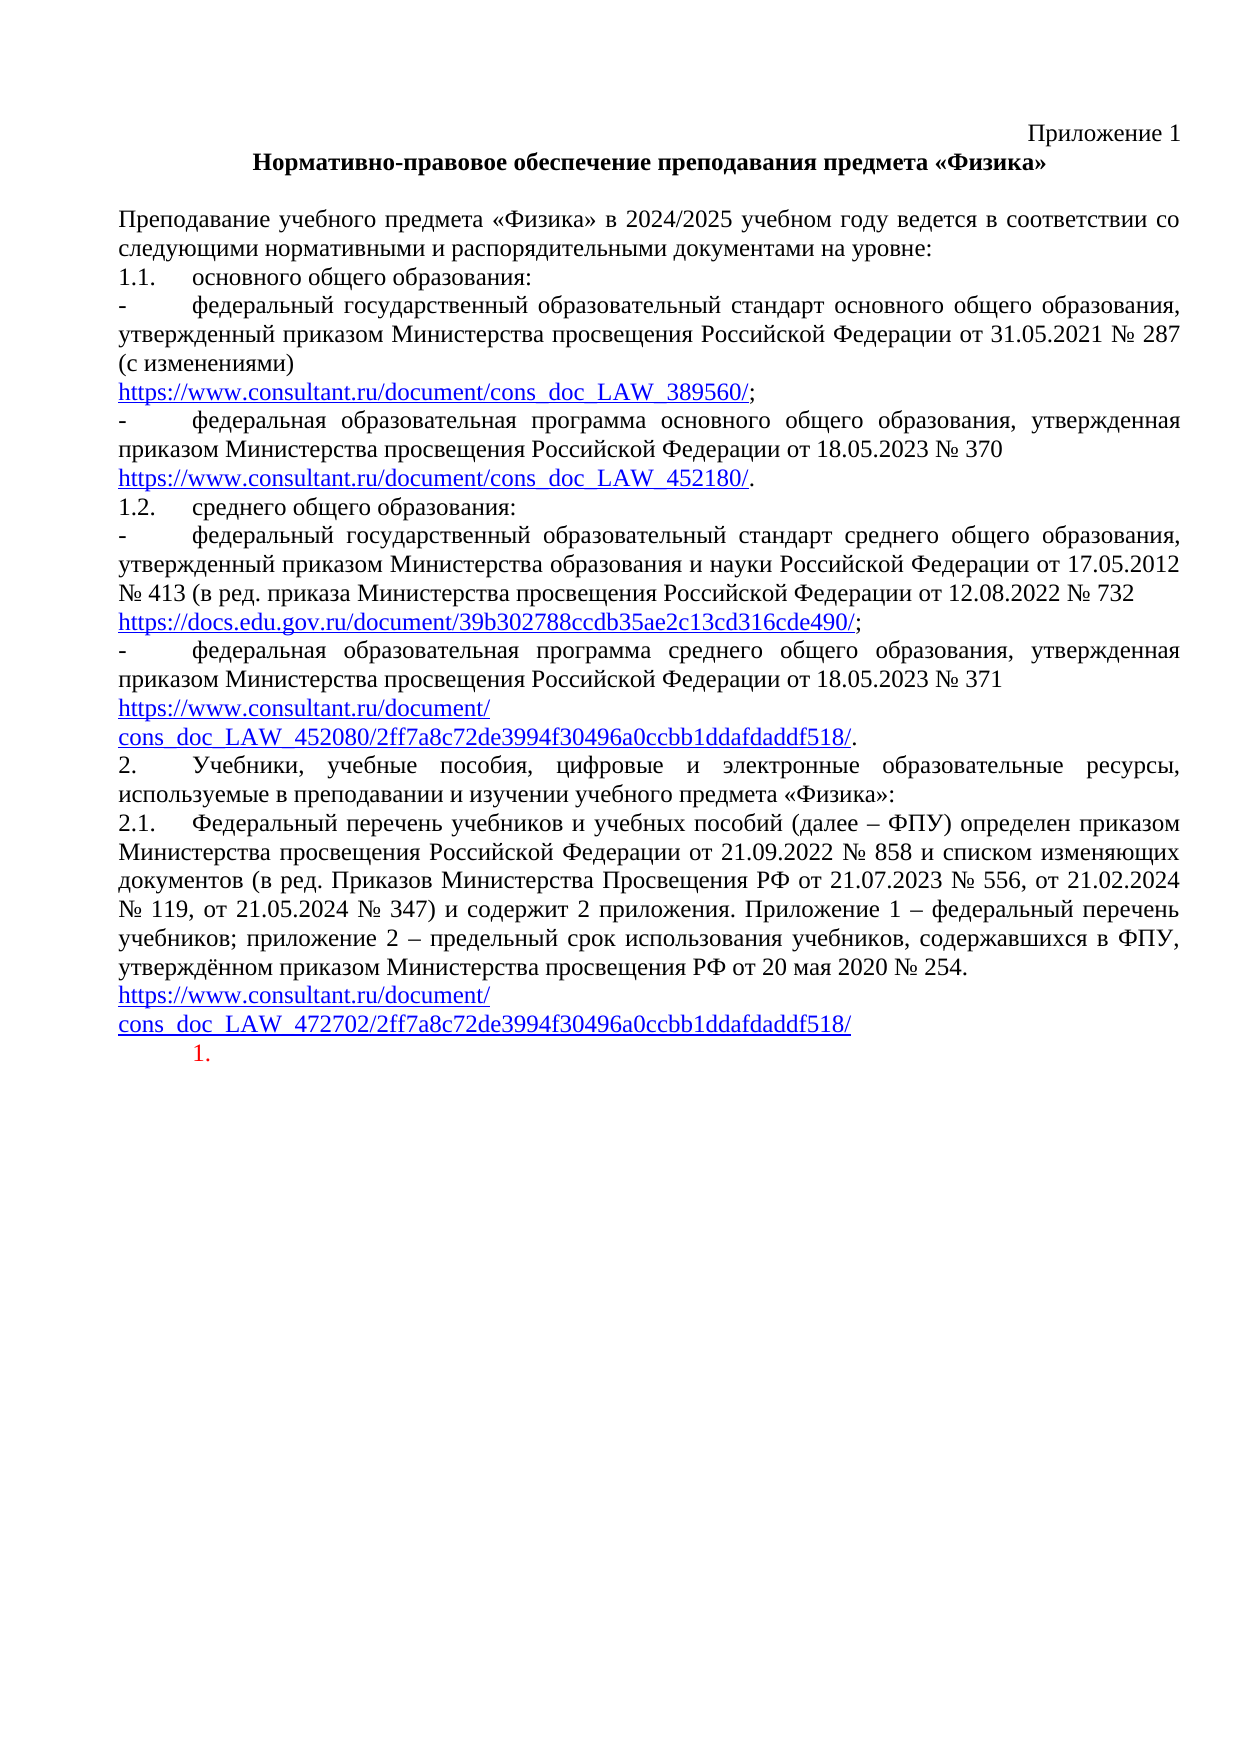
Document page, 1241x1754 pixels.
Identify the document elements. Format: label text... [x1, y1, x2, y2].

text https://www.consultant.ru/document/cons_doc_LAW_452180/. [118, 463, 1181, 492]
text Приложение 1 [118, 118, 1181, 147]
text 1.1. основного общего образования: [118, 262, 1181, 291]
text Преподавание учебного предмета «Физика» в 2024/2025 учебном году ведется в соответствии со следующими нормативными и распорядительными документами на уровне: [118, 204, 1181, 262]
text - федеральный государственный образовательный стандарт основного общего образования, утвержденный приказом Министерства просвещения Российской Федерации от 31.05.2021 № 287 (с изменениями) [118, 291, 1181, 377]
text - федеральная образовательная программа среднего общего образования, утвержденная приказом Министерства просвещения Российской Федерации от 18.05.2023 № 371 [118, 636, 1181, 693]
text https://docs.edu.gov.ru/document/39b302788ccdb35ae2c13cd316cde490/; [118, 607, 1181, 636]
text https://www.consultant.ru/document/cons_doc_LAW_389560/; [118, 377, 1181, 406]
text https://www.consultant.ru/document/cons_doc_LAW_472702/2ff7a8c72de3994f30496a0ccbb1ddafdaddf518/ [118, 981, 1181, 1038]
text Нормативно-правовое обеспечение преподавания предмета «Физика» [118, 147, 1181, 176]
text 1.2. среднего общего образования: [118, 492, 1181, 521]
text - федеральный государственный образовательный стандарт среднего общего образования, утвержденный приказом Министерства образования и науки Российской Федерации от 17.05.2012 № 413 (в ред. приказа Министерства просвещения Российской Федерации от 12.08.2022 № 732 [118, 521, 1181, 607]
text https://www.consultant.ru/document/cons_doc_LAW_452080/2ff7a8c72de3994f30496a0ccbb1ddafdaddf518/. [118, 693, 1181, 751]
text - федеральная образовательная программа основного общего образования, утвержденная приказом Министерства просвещения Российской Федерации от 18.05.2023 № 370 [118, 406, 1181, 463]
list Учебники, учебные пособия, цифровые и электронные образовательные ресурсы, используемые в преподавании и изучении учебного предмета «Физика»: [118, 751, 1181, 808]
list Федеральный перечень учебников и учебных пособий (далее – ФПУ) определен приказом Министерства просвещения Российской Федерации от 21.09.2022 № 858 и списком изменяющих документов (в ред. Приказов Министерства Просвещения РФ от 21.07.2023 № 556, от 21.02.2024 № 119, от 21.05.2024 № 347) и содержит 2 приложения. Приложение 1 – федеральный перечень учебников; приложение 2 – предельный срок использования учебников, содержавшихся в ФПУ, утверждённом приказом Министерства просвещения РФ от 20 мая 2020 № 254. [118, 808, 1181, 981]
